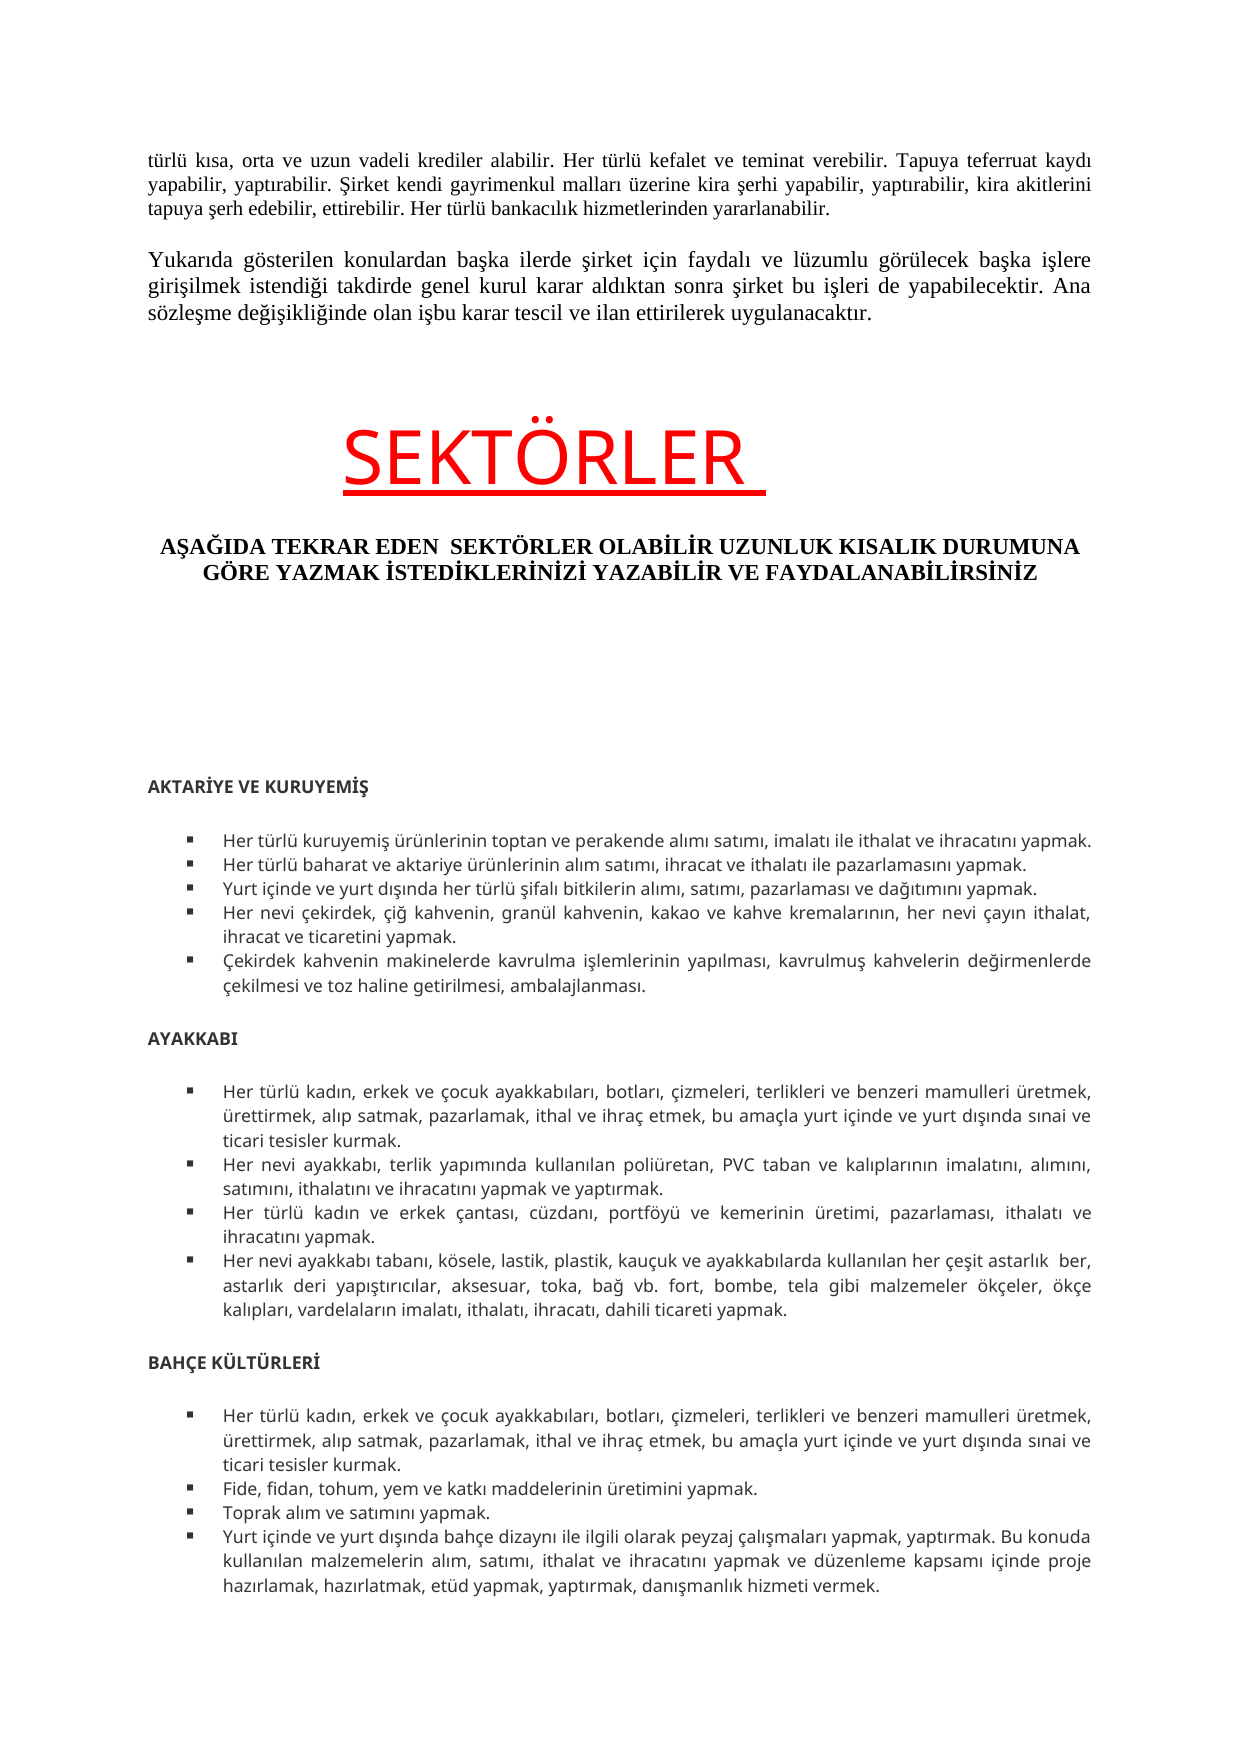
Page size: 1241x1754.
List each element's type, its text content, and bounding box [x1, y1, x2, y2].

list Her nevi ayakkabı tabanı, kösele, lastik, plastik, kauçuk ve ayakkabılarda kullanılan her çeşit astarlık ber, astarlık deri yapıştırıcılar, aksesuar, toka, bağ vb. fort, bombe, tela gibi malzemeler ökçeler, ökçe kalıpları, vardelaların imalatı, ithalatı, ihracatı, dahili ticareti yapmak. [185, 1249, 1093, 1321]
list Her türlü kadın, erkek ve çocuk ayakkabıları, botları, çizmeleri, terlikleri ve benzeri mamulleri üretmek, ürettirmek, alıp satmak, pazarlamak, ithal ve ihraç etmek, bu amaçla yurt içinde ve yurt dışında sınai ve ticari tesisler kurmak. [185, 1404, 1093, 1476]
list Her türlü kuruyemiş ürünlerinin toptan ve perakende alımı satımı, imalatı ile ithalat ve ihracatını yapmak. [185, 828, 1093, 852]
text AKTARİYE VE KURUYEMİŞ [148, 775, 1093, 799]
list Yurt içinde ve yurt dışında bahçe dizaynı ile ilgili olarak peyzaj çalışmaları yapmak, yaptırmak. Bu konuda kullanılan malzemelerin alım, satımı, ithalat ve ihracatını yapmak ve düzenleme kapsamı içinde proje hazırlamak, hazırlatmak, etüd yapmak, yaptırmak, danışmanlık hizmeti vermek. [185, 1525, 1093, 1597]
list Her türlü baharat ve aktariye ürünlerinin alım satımı, ihracat ve ithalatı ile pazarlamasını yapmak. [185, 852, 1093, 876]
list Fide, fidan, tohum, yem ve katkı maddelerinin üretimini yapmak. [185, 1476, 1093, 1501]
text AŞAĞIDA TEKRAR EDEN SEKTÖRLER OLABİLİR UZUNLUK KISALIK DURUMUNA GÖRE YAZMAK İSTEDİKLERİNİZİ YAZABİLİR VE FAYDALANABİLİRSİNİZ [148, 533, 1093, 586]
text BAHÇE KÜLTÜRLERİ [148, 1351, 1093, 1375]
list Çekirdek kahvenin makinelerde kavrulma işlemlerinin yapılması, kavrulmuş kahvelerin değirmenlerde çekilmesi ve toz haline getirilmesi, ambalajlanması. [185, 949, 1093, 997]
list Her nevi çekirdek, çiğ kahvenin, granül kahvenin, kakao ve kahve kremalarının, her nevi çayın ithalat, ihracat ve ticaretini yapmak. [185, 901, 1093, 949]
list Her türlü kadın, erkek ve çocuk ayakkabıları, botları, çizmeleri, terlikleri ve benzeri mamulleri üretmek, ürettirmek, alıp satmak, pazarlamak, ithal ve ihraç etmek, bu amaçla yurt içinde ve yurt dışında sınai ve ticari tesisler kurmak. [185, 1080, 1093, 1152]
list Her nevi ayakkabı, terlik yapımında kullanılan poliüretan, PVC taban ve kalıplarının imalatını, alımını, satımını, ithalatını ve ihracatını yapmak ve yaptırmak. [185, 1152, 1093, 1201]
text AYAKKABI [148, 1026, 1093, 1051]
list Her türlü kadın ve erkek çantası, cüzdanı, portföyü ve kemerinin üretimi, pazarlaması, ithalatı ve ihracatını yapmak. [185, 1201, 1093, 1249]
list Yurt içinde ve yurt dışında her türlü şifalı bitkilerin alımı, satımı, pazarlaması ve dağıtımını yapmak. [185, 876, 1093, 901]
text Yukarıda gösterilen konulardan başka ilerde şirket için faydalı ve lüzumlu görülecek başka işlere girişilmek istendiği takdirde genel kurul karar aldıktan sonra şirket bu işleri de yapabilecektir. Ana sözleşme değişikliğinde olan işbu karar tescil ve ilan ettirilerek uygulanacaktır. [148, 246, 1093, 325]
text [148, 148, 1093, 220]
list Toprak alım ve satımını yapmak. [185, 1501, 1093, 1525]
text SEKTÖRLER [148, 404, 1093, 506]
